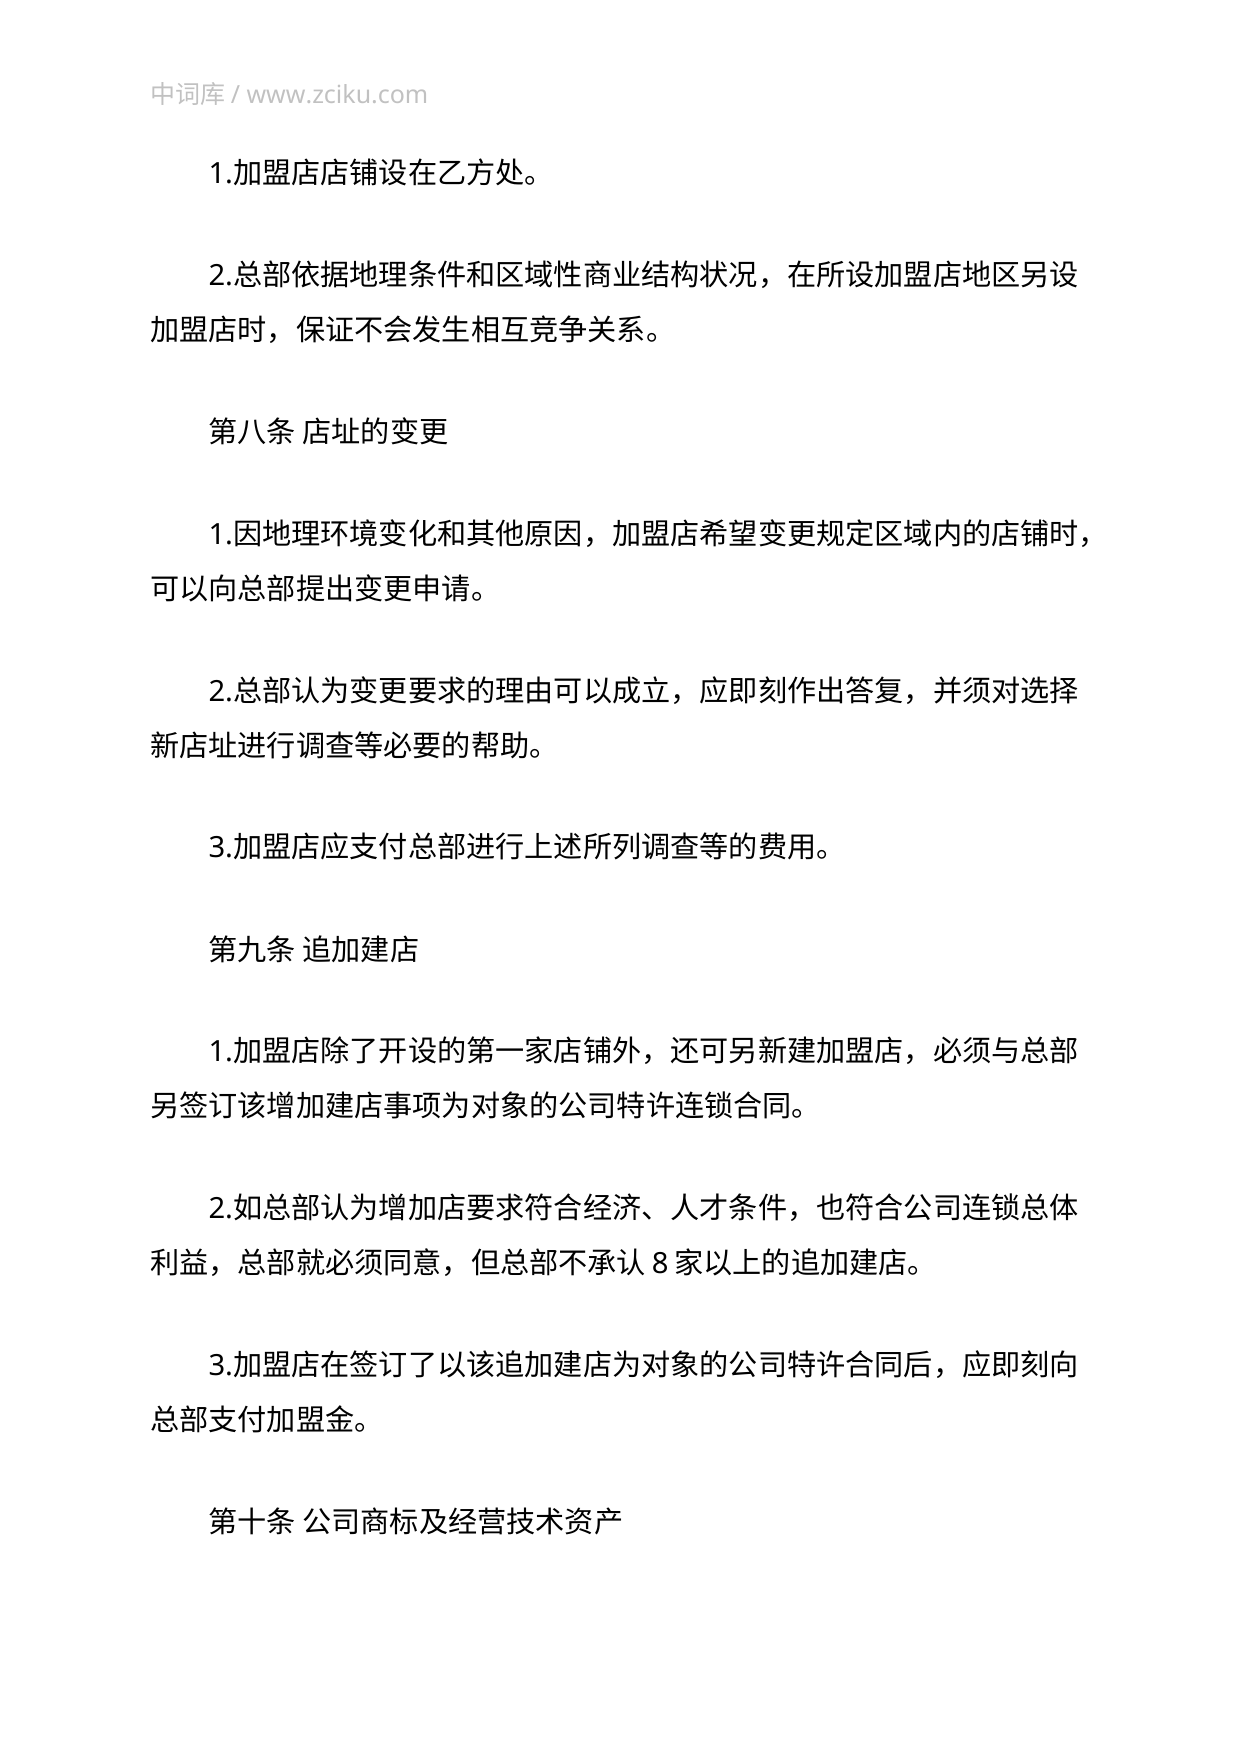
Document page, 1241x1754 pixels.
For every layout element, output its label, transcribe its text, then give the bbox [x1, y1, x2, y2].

text 1.加盟店店铺设在乙方处。 [150, 150, 1090, 192]
text 2.总部依据地理条件和区域性商业结构状况，在所设加盟店地区另设加盟店时，保证不会发生相互竞争关系。 [150, 252, 1090, 349]
text 第十条 公司商标及经营技术资产 [150, 1498, 1090, 1541]
text 3.加盟店在签订了以该追加建店为对象的公司特许合同后，应即刻向总部支付加盟金。 [150, 1342, 1090, 1439]
text 2.如总部认为增加店要求符合经济、人才条件，也符合公司连锁总体利益，总部就必须同意，但总部不承认8家以上的追加建店。 [150, 1184, 1090, 1282]
text 第九条 追加建店 [150, 926, 1090, 968]
text 3.加盟店应支付总部进行上述所列调查等的费用。 [150, 824, 1090, 866]
text 第八条 店址的变更 [150, 409, 1090, 451]
text 1.因地理环境变化和其他原因，加盟店希望变更规定区域内的店铺时，可以向总部提出变更申请。 [150, 511, 1090, 608]
text 2.总部认为变更要求的理由可以成立，应即刻作出答复，并须对选择新店址进行调查等必要的帮助。 [150, 667, 1090, 764]
text 1.加盟店除了开设的第一家店铺外，还可另新建加盟店，必须与总部另签订该增加建店事项为对象的公司特许连锁合同。 [150, 1028, 1090, 1125]
